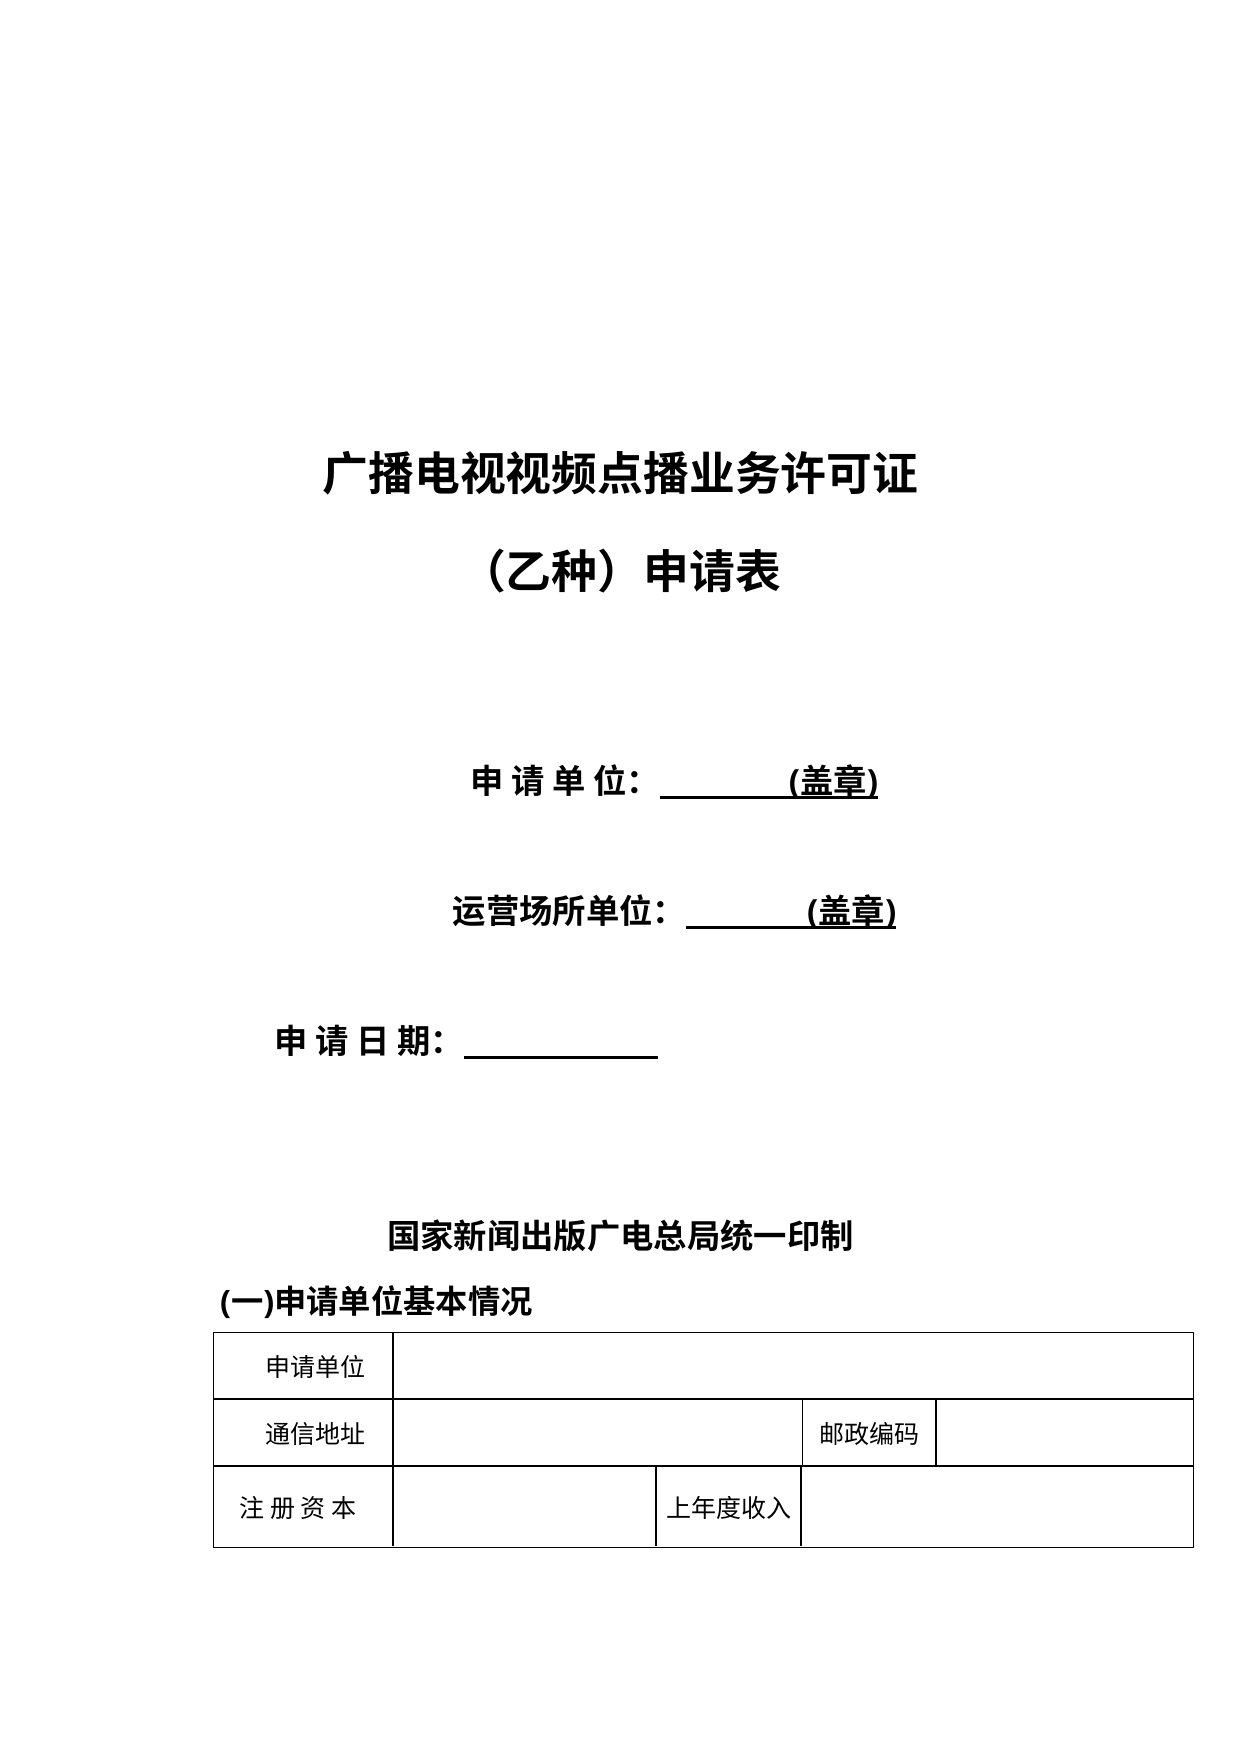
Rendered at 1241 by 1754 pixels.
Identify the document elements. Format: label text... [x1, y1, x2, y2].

table_cell 上年度收入 [657, 1467, 800, 1546]
text 广播电视视频点播业务许可证 [187, 422, 1053, 519]
table_cell 邮政编码 [803, 1400, 935, 1465]
table_cell 通信地址 [214, 1400, 392, 1465]
table_header 申请单位 [214, 1333, 392, 1398]
text 国家新闻出版广电总局统一印制 [187, 1202, 1053, 1267]
table_cell 注 册 资 本 [214, 1467, 392, 1546]
text 申 请 日 期： [187, 1007, 1053, 1072]
text 申 请 单 位： (盖章) [187, 747, 1053, 812]
table_cell [394, 1467, 655, 1546]
table_cell [937, 1400, 1193, 1465]
table_cell [802, 1467, 1193, 1546]
text （乙种）申请表 [187, 519, 1053, 617]
text (一)申请单位基本情况 [187, 1267, 1053, 1332]
table_cell [394, 1400, 802, 1465]
text 运营场所单位： (盖章) [187, 877, 1053, 942]
table_header [394, 1333, 1193, 1398]
